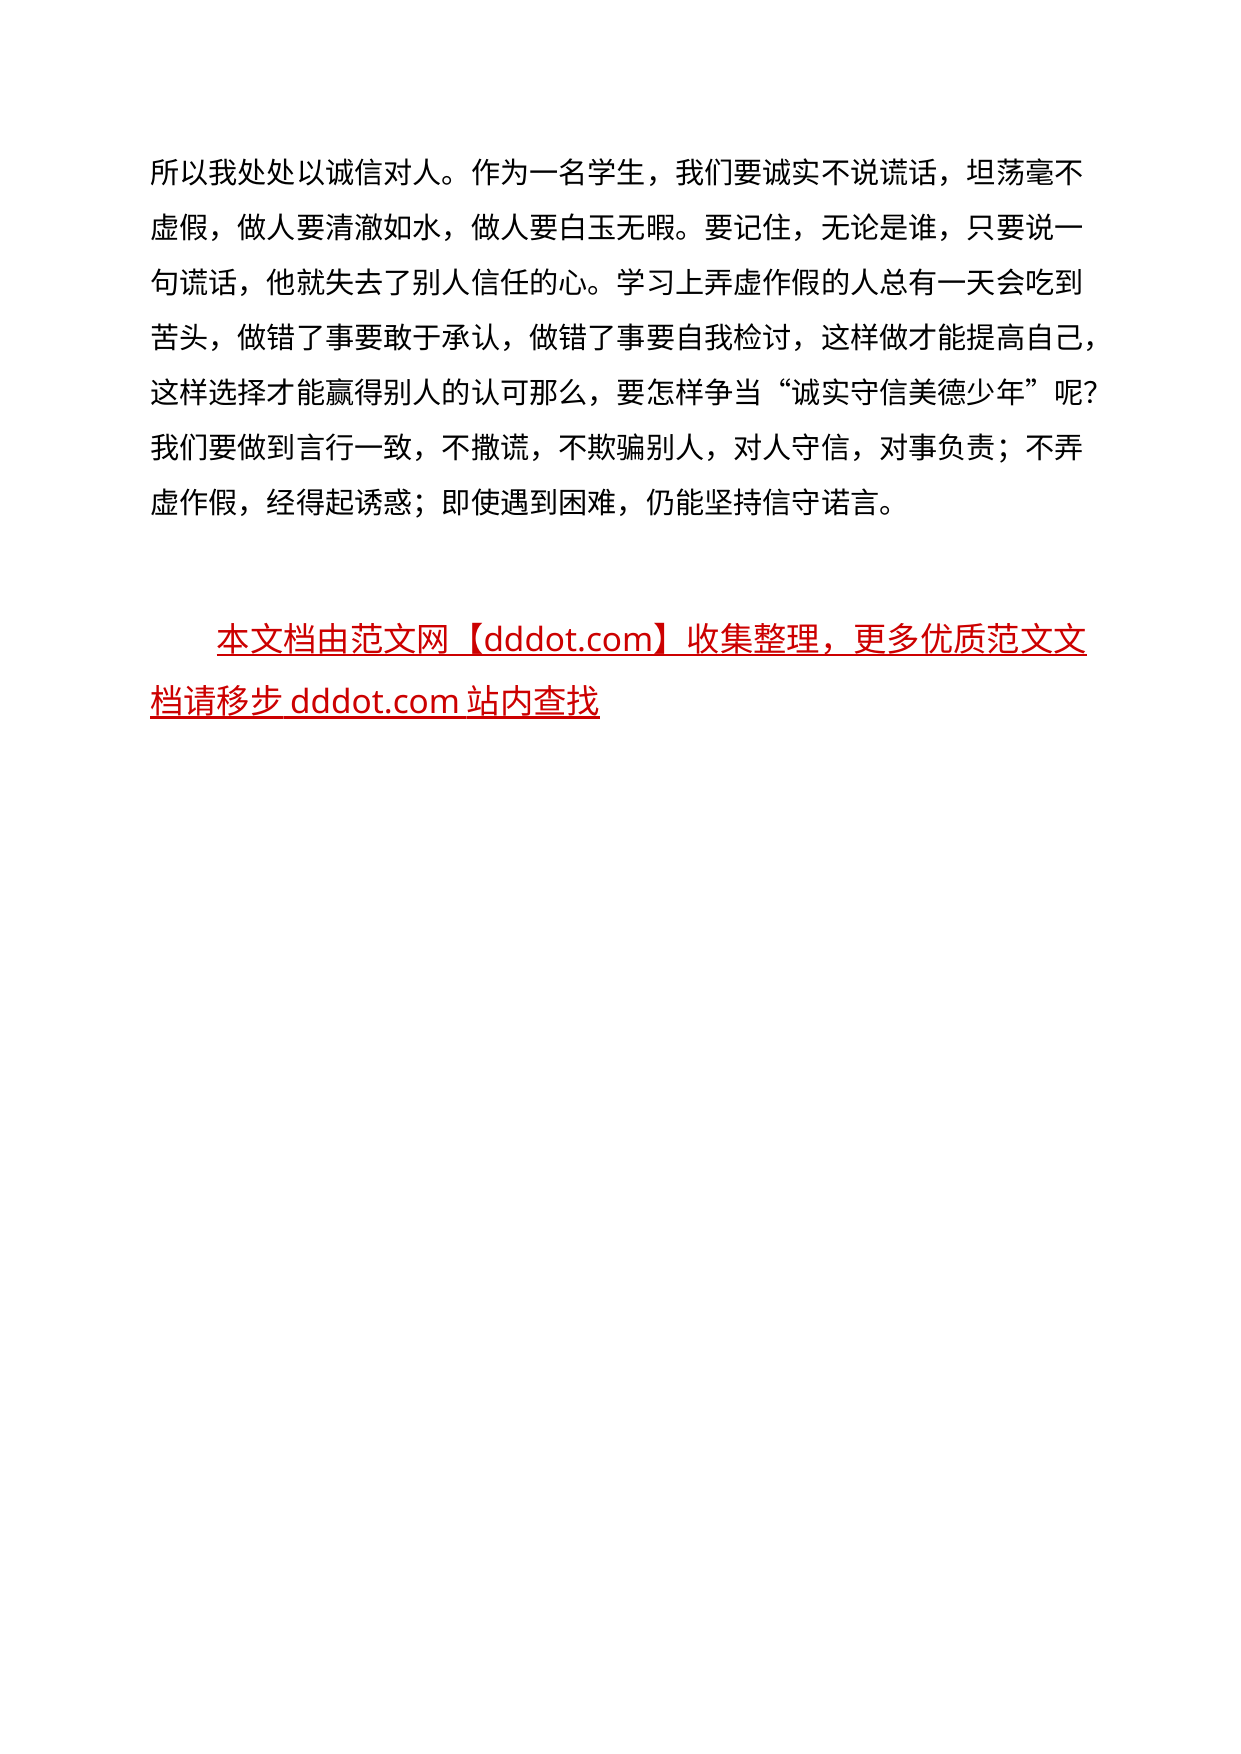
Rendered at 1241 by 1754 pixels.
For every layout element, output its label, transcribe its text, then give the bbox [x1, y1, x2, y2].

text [150, 150, 1090, 522]
text 本文档由范文网【dddot.com】收集整理，更多优质范文文档请移步dddot.com站内查找 [150, 612, 1090, 724]
